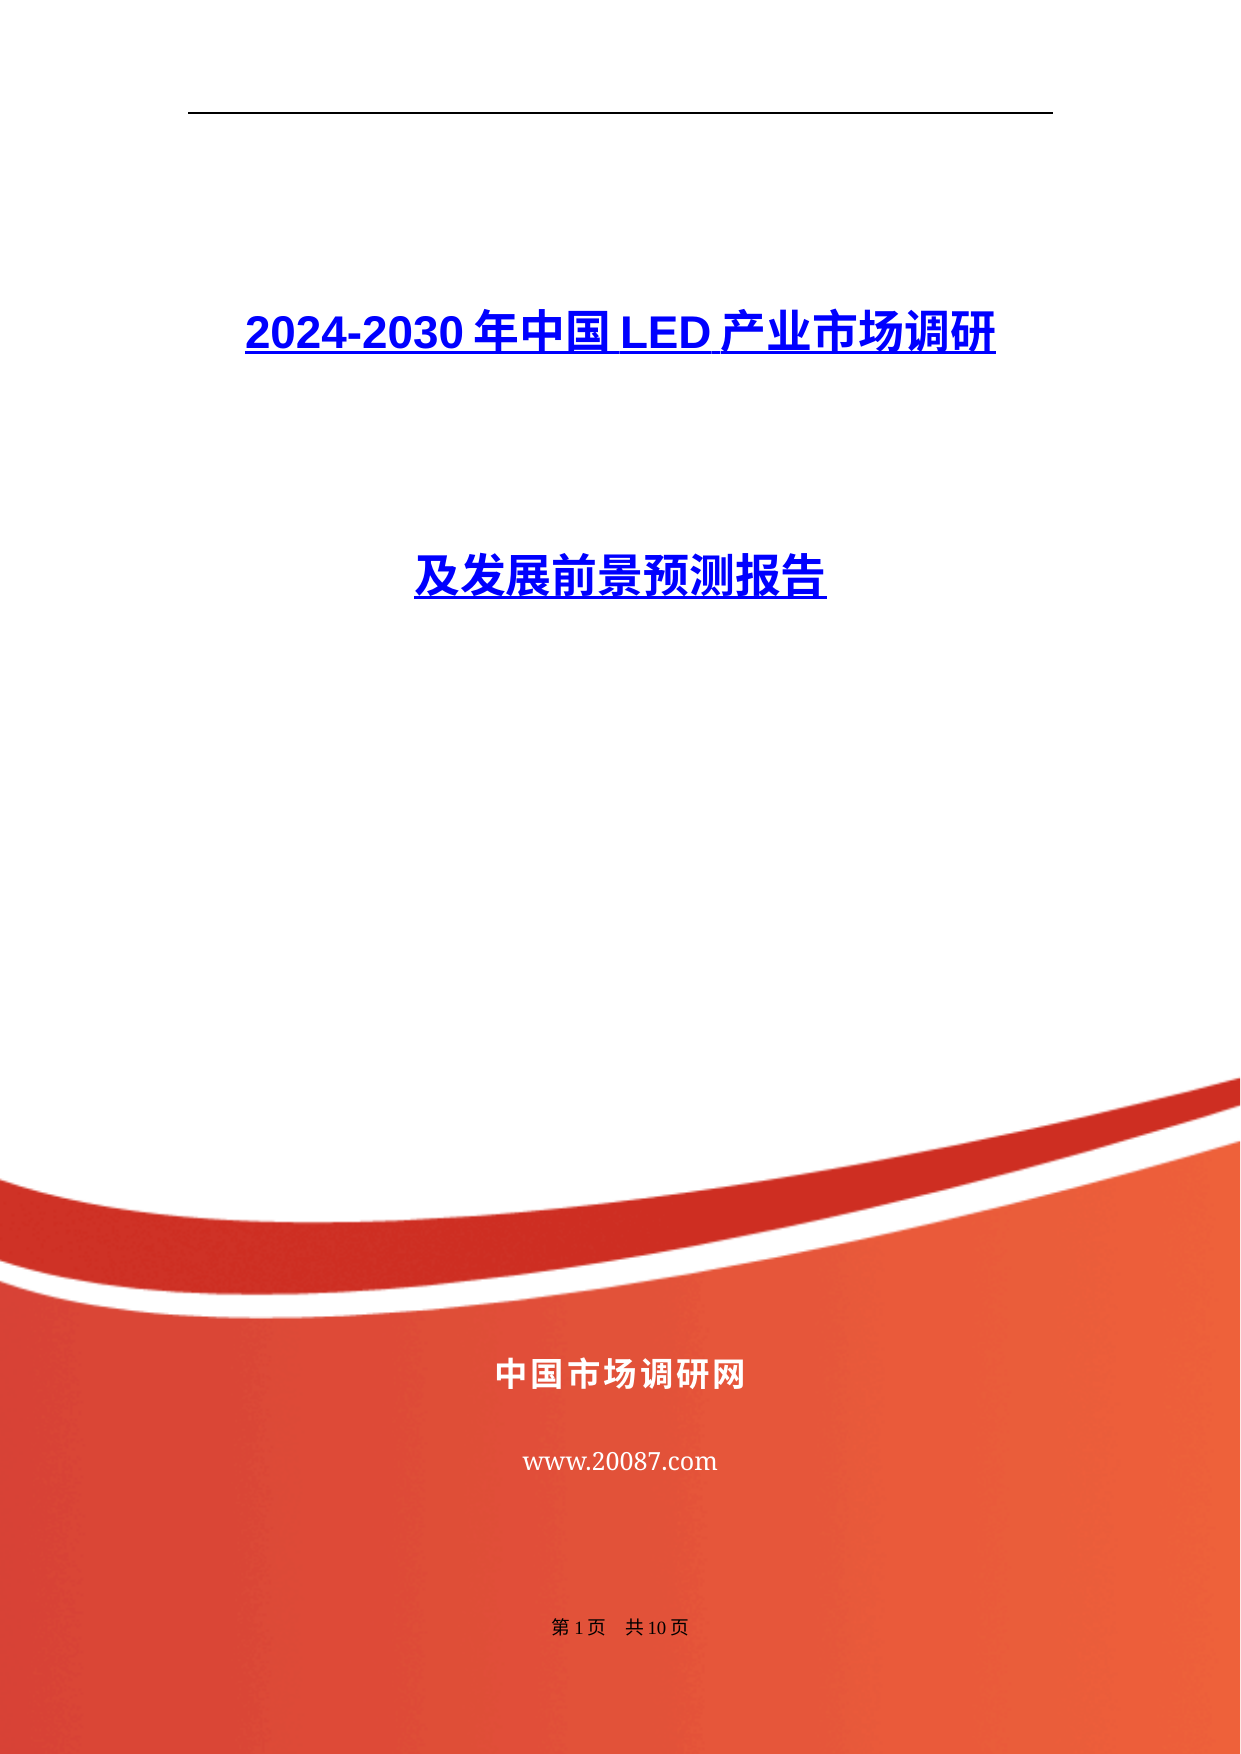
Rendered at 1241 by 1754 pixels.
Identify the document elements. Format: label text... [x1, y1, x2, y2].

text www.20087.com [187, 1428, 1053, 1493]
subtitle 中国市场调研网 [187, 1339, 1053, 1404]
table_header 2024-2030年中国LED产业市场调研及发展前景预测报告 [188, 207, 1053, 773]
picture [0, 1006, 1241, 1754]
